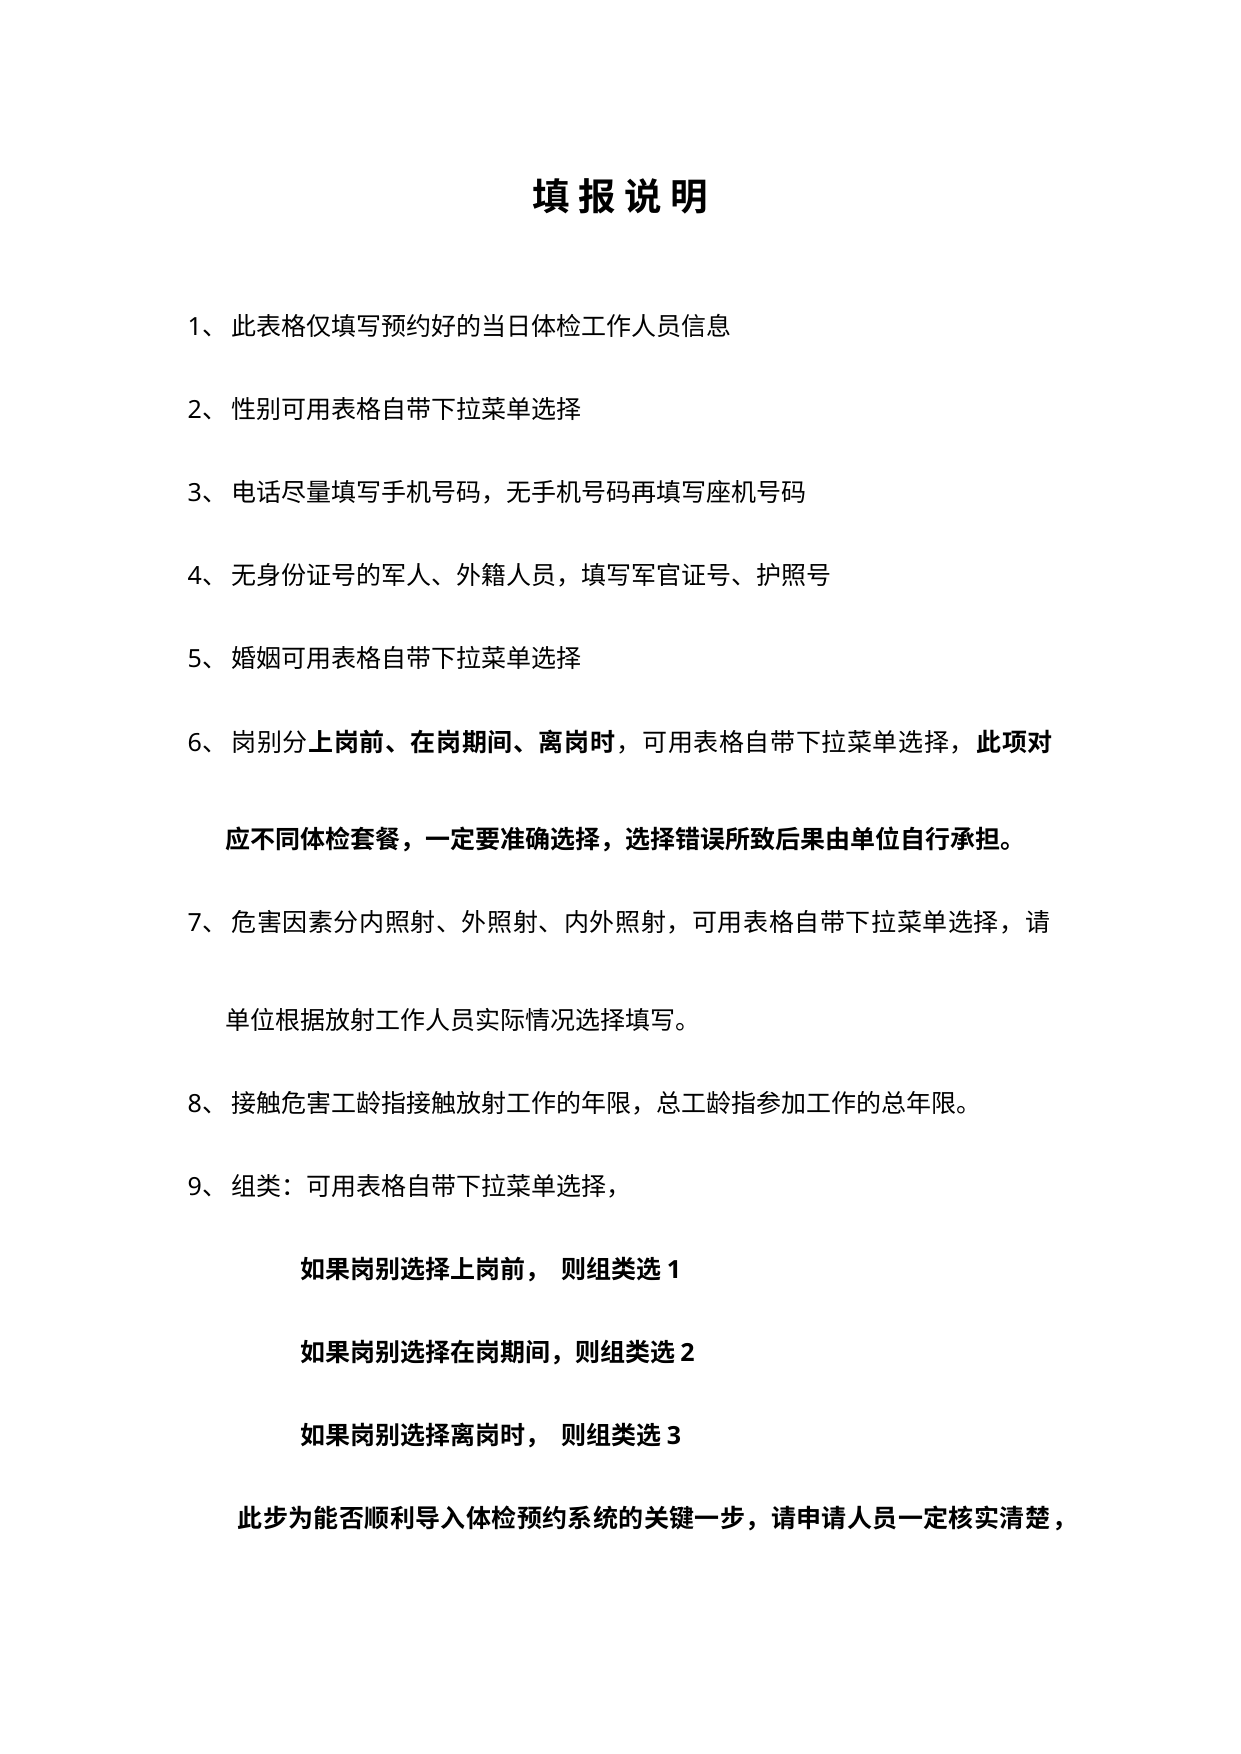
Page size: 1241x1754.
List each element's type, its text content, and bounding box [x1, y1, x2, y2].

list 性别可用表格自带下拉菜单选择 [187, 375, 1053, 440]
list 如果岗别选择上岗前， 则组类选1 [225, 1235, 1053, 1300]
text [187, 1484, 1053, 1549]
list 岗别分上岗前、在岗期间、离岗时，可用表格自带下拉菜单选择，此项对应不同体检套餐，一定要准确选择，选择错误所致后果由单位自行承担。 [187, 708, 1053, 870]
list 电话尽量填写手机号码，无手机号码再填写座机号码 [187, 458, 1053, 523]
list 组类：可用表格自带下拉菜单选择， [187, 1152, 1053, 1217]
list 接触危害工龄指接触放射工作的年限，总工龄指参加工作的总年限。 [187, 1069, 1053, 1134]
list 无身份证号的军人、外籍人员，填写军官证号、护照号 [187, 541, 1053, 606]
list 此表格仅填写预约好的当日体检工作人员信息 [187, 292, 1053, 357]
list 如果岗别选择离岗时， 则组类选3 [225, 1401, 1053, 1466]
list 如果岗别选择在岗期间，则组类选2 [225, 1318, 1053, 1383]
text 填 报 说 明 [187, 162, 1053, 227]
list 危害因素分内照射、外照射、内外照射，可用表格自带下拉菜单选择，请单位根据放射工作人员实际情况选择填写。 [187, 888, 1053, 1051]
list 婚姻可用表格自带下拉菜单选择 [187, 624, 1053, 689]
